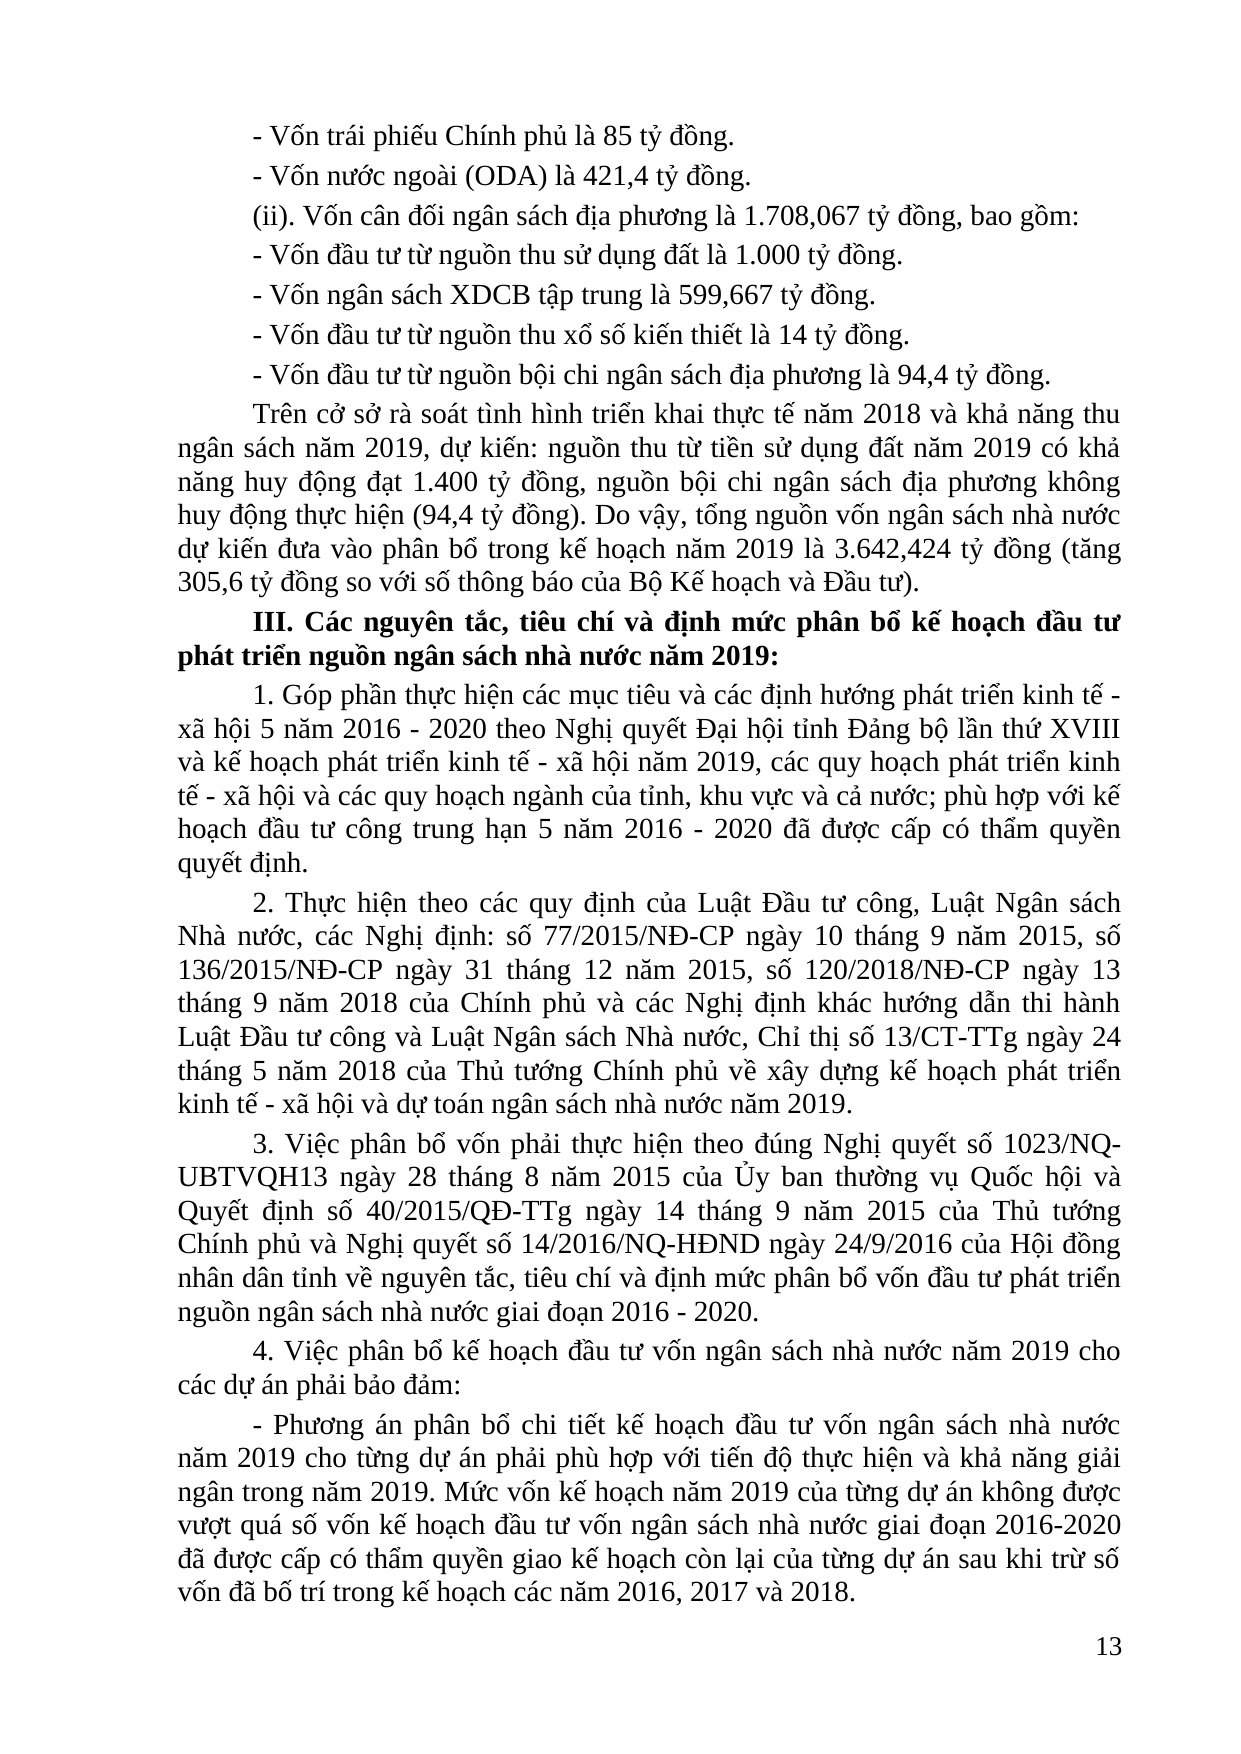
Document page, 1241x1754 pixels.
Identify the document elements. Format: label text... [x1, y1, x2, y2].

text 2. Thực hiện theo các quy định của Luật Đầu tư công, Luật Ngân sách Nhà nước, các Nghị định: số 77/2015/NĐ-CP ngày 10 tháng 9 năm 2015, số 136/2015/NĐ-CP ngày 31 tháng 12 năm 2015, số 120/2018/NĐ-CP ngày 13 tháng 9 năm 2018 của Chính phủ và các Nghị định khác hướng dẫn thi hành Luật Đầu tư công và Luật Ngân sách Nhà nước, Chỉ thị số 13/CT-TTg ngày 24 tháng 5 năm 2018 của Thủ tướng Chính phủ về xây dựng kế hoạch phát triển kinh tế - xã hội và dự toán ngân sách nhà nước năm 2019. [177, 885, 1122, 1120]
text Trên cở sở rà soát tình hình triển khai thực tế năm 2018 và khả năng thu ngân sách năm 2019, dự kiến: nguồn thu từ tiền sử dụng đất năm 2019 có khả năng huy động đạt 1.400 tỷ đồng, nguồn bội chi ngân sách địa phương không huy động thực hiện (94,4 tỷ đồng). Do vậy, tổng nguồn vốn ngân sách nhà nước dự kiến đưa vào phân bổ trong kế hoạch năm 2019 là 3.642,424 tỷ đồng (tăng 305,6 tỷ đồng so với số thông báo của Bộ Kế hoạch và Đầu tư). [177, 397, 1122, 598]
text - Phương án phân bổ chi tiết kế hoạch đầu tư vốn ngân sách nhà nước năm 2019 cho từng dự án phải phù hợp với tiến độ thực hiện và khả năng giải ngân trong năm 2019. Mức vốn kế hoạch năm 2019 của từng dự án không được vượt quá số vốn kế hoạch đầu tư vốn ngân sách nhà nước giai đoạn 2016-2020 đã được cấp có thẩm quyền giao kế hoạch còn lại của từng dự án sau khi trừ số vốn đã bố trí trong kế hoạch các năm 2016, 2017 và 2018. [177, 1407, 1122, 1608]
text - Vốn đầu tư từ nguồn bội chi ngân sách địa phương là 94,4 tỷ đồng. [177, 357, 1122, 390]
text 4. Việc phân bổ kế hoạch đầu tư vốn ngân sách nhà nước năm 2019 cho các dự án phải bảo đảm: [177, 1333, 1122, 1401]
text III. Các nguyên tắc, tiêu chí và định mức phân bổ kế hoạch đầu tư phát triển nguồn ngân sách nhà nước năm 2019: [177, 604, 1122, 671]
text - Vốn trái phiếu Chính phủ là 85 tỷ đồng. [177, 118, 1122, 152]
text - Vốn ngân sách XDCB tập trung là 599,667 tỷ đồng. [177, 277, 1122, 311]
text - Vốn đầu tư từ nguồn thu xổ số kiến thiết là 14 tỷ đồng. [177, 317, 1122, 351]
text - Vốn nước ngoài (ODA) là 421,4 tỷ đồng. [177, 158, 1122, 191]
text (ii). Vốn cân đối ngân sách địa phương là 1.708,067 tỷ đồng, bao gồm: [177, 198, 1122, 231]
text 1. Góp phần thực hiện các mục tiêu và các định hướng phát triển kinh tế - xã hội 5 năm 2016 - 2020 theo Nghị quyết Đại hội tỉnh Đảng bộ lần thứ XVIII và kế hoạch phát triển kinh tế - xã hội năm 2019, các quy hoạch phát triển kinh tế - xã hội và các quy hoạch ngành của tỉnh, khu vực và cả nước; phù hợp với kế hoạch đầu tư công trung hạn 5 năm 2016 - 2020 đã được cấp có thẩm quyền quyết định. [177, 677, 1122, 879]
text - Vốn đầu tư từ nguồn thu sử dụng đất là 1.000 tỷ đồng. [177, 237, 1122, 271]
text 3. Việc phân bổ vốn phải thực hiện theo đúng Nghị quyết số 1023/NQ-UBTVQH13 ngày 28 tháng 8 năm 2015 của Ủy ban thường vụ Quốc hội và Quyết định số 40/2015/QĐ-TTg ngày 14 tháng 9 năm 2015 của Thủ tướng Chính phủ và Nghị quyết số 14/2016/NQ-HĐND ngày 24/9/2016 của Hội đồng nhân dân tỉnh về nguyên tắc, tiêu chí và định mức phân bổ vốn đầu tư phát triển nguồn ngân sách nhà nước giai đoạn 2016 - 2020. [177, 1126, 1122, 1327]
